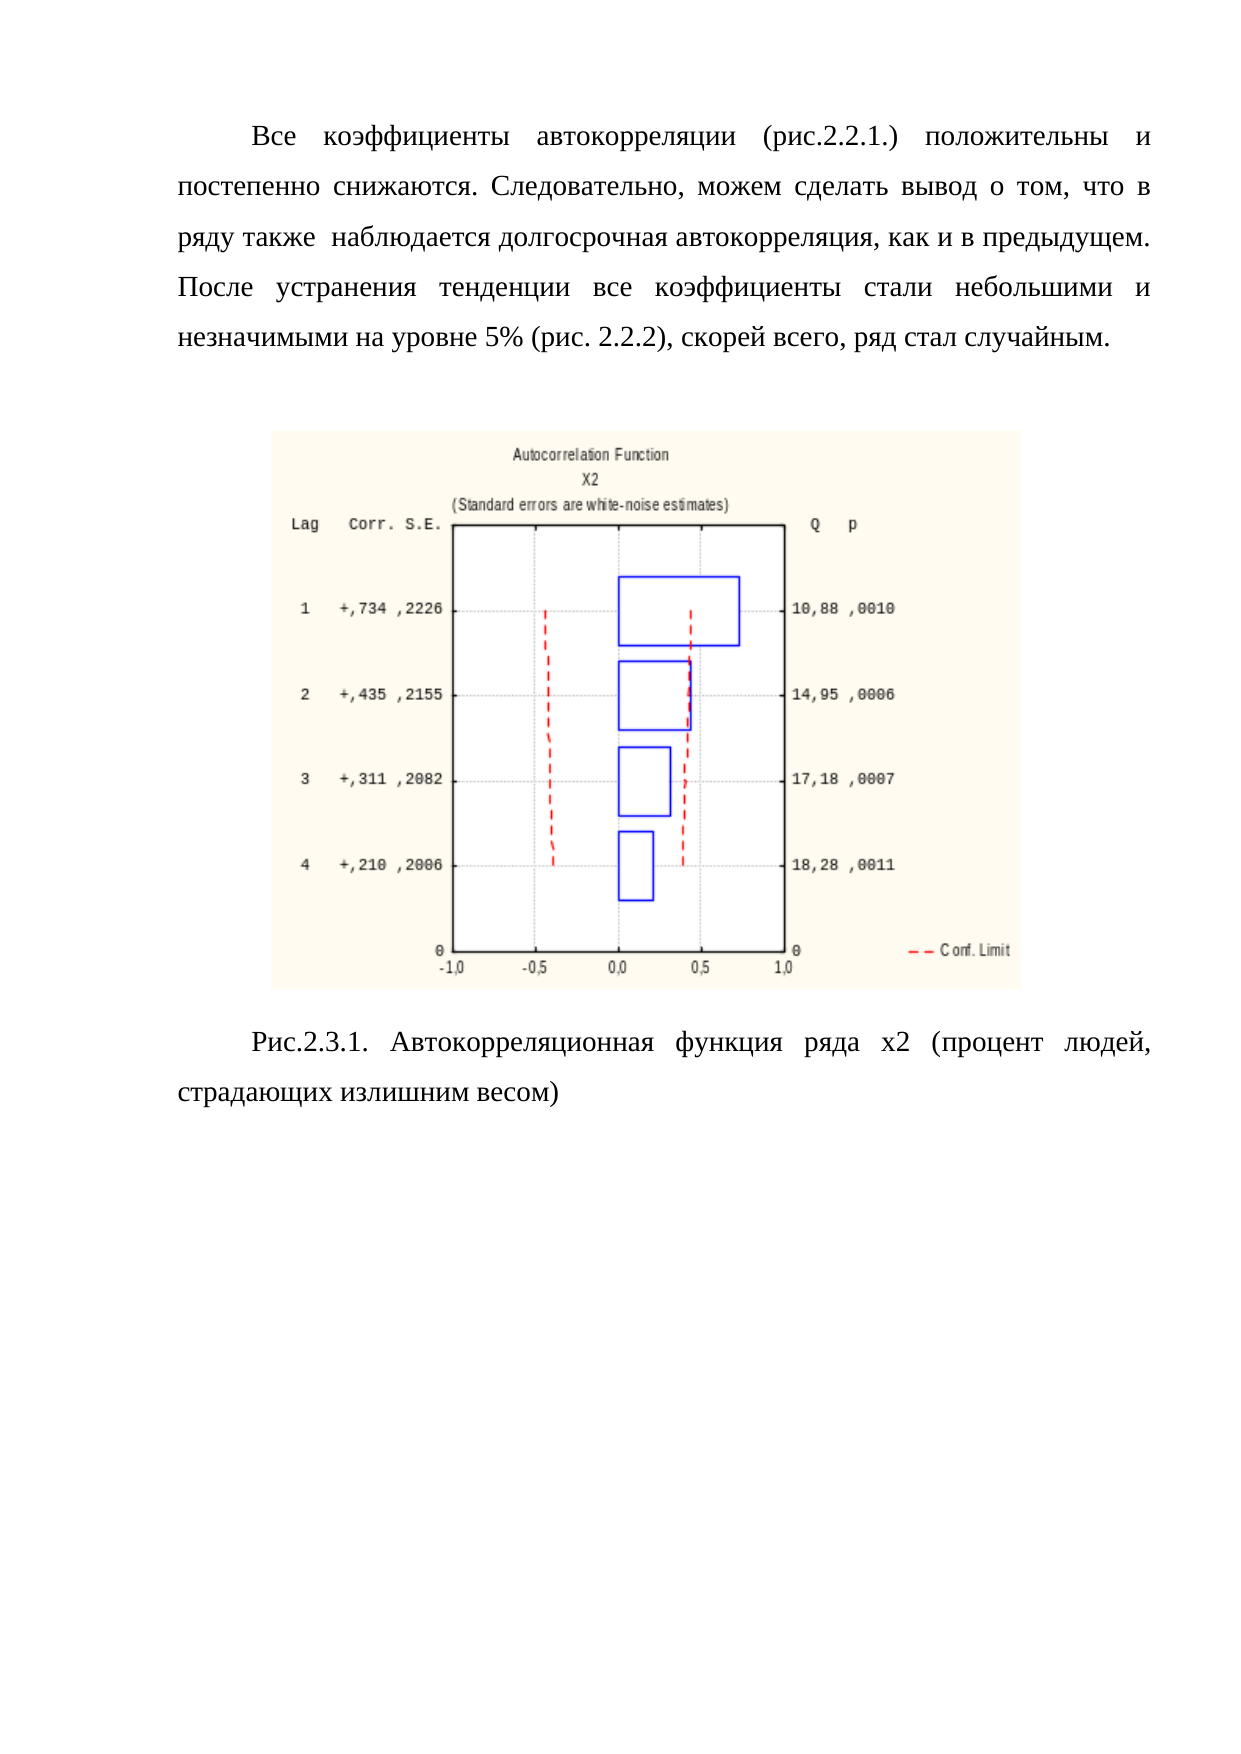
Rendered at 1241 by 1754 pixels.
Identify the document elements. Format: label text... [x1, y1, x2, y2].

text Рис.2.3.1. Автокорреляционная функция ряда х2 (процент людей, страдающих излишним весом) [177, 1024, 1152, 1108]
text Все коэффициенты автокорреляции (рис.2.2.1.) положительны и постепенно снижаются. Следовательно, можем сделать вывод о том, что в ряду также наблюдается долгосрочная автокорреляция, как и в предыдущем. После устранения тенденции все коэффициенты стали небольшими и незначимыми на уровне 5% (рис. 2.2.2), скорей всего, ряд стал случайным. [177, 118, 1152, 353]
